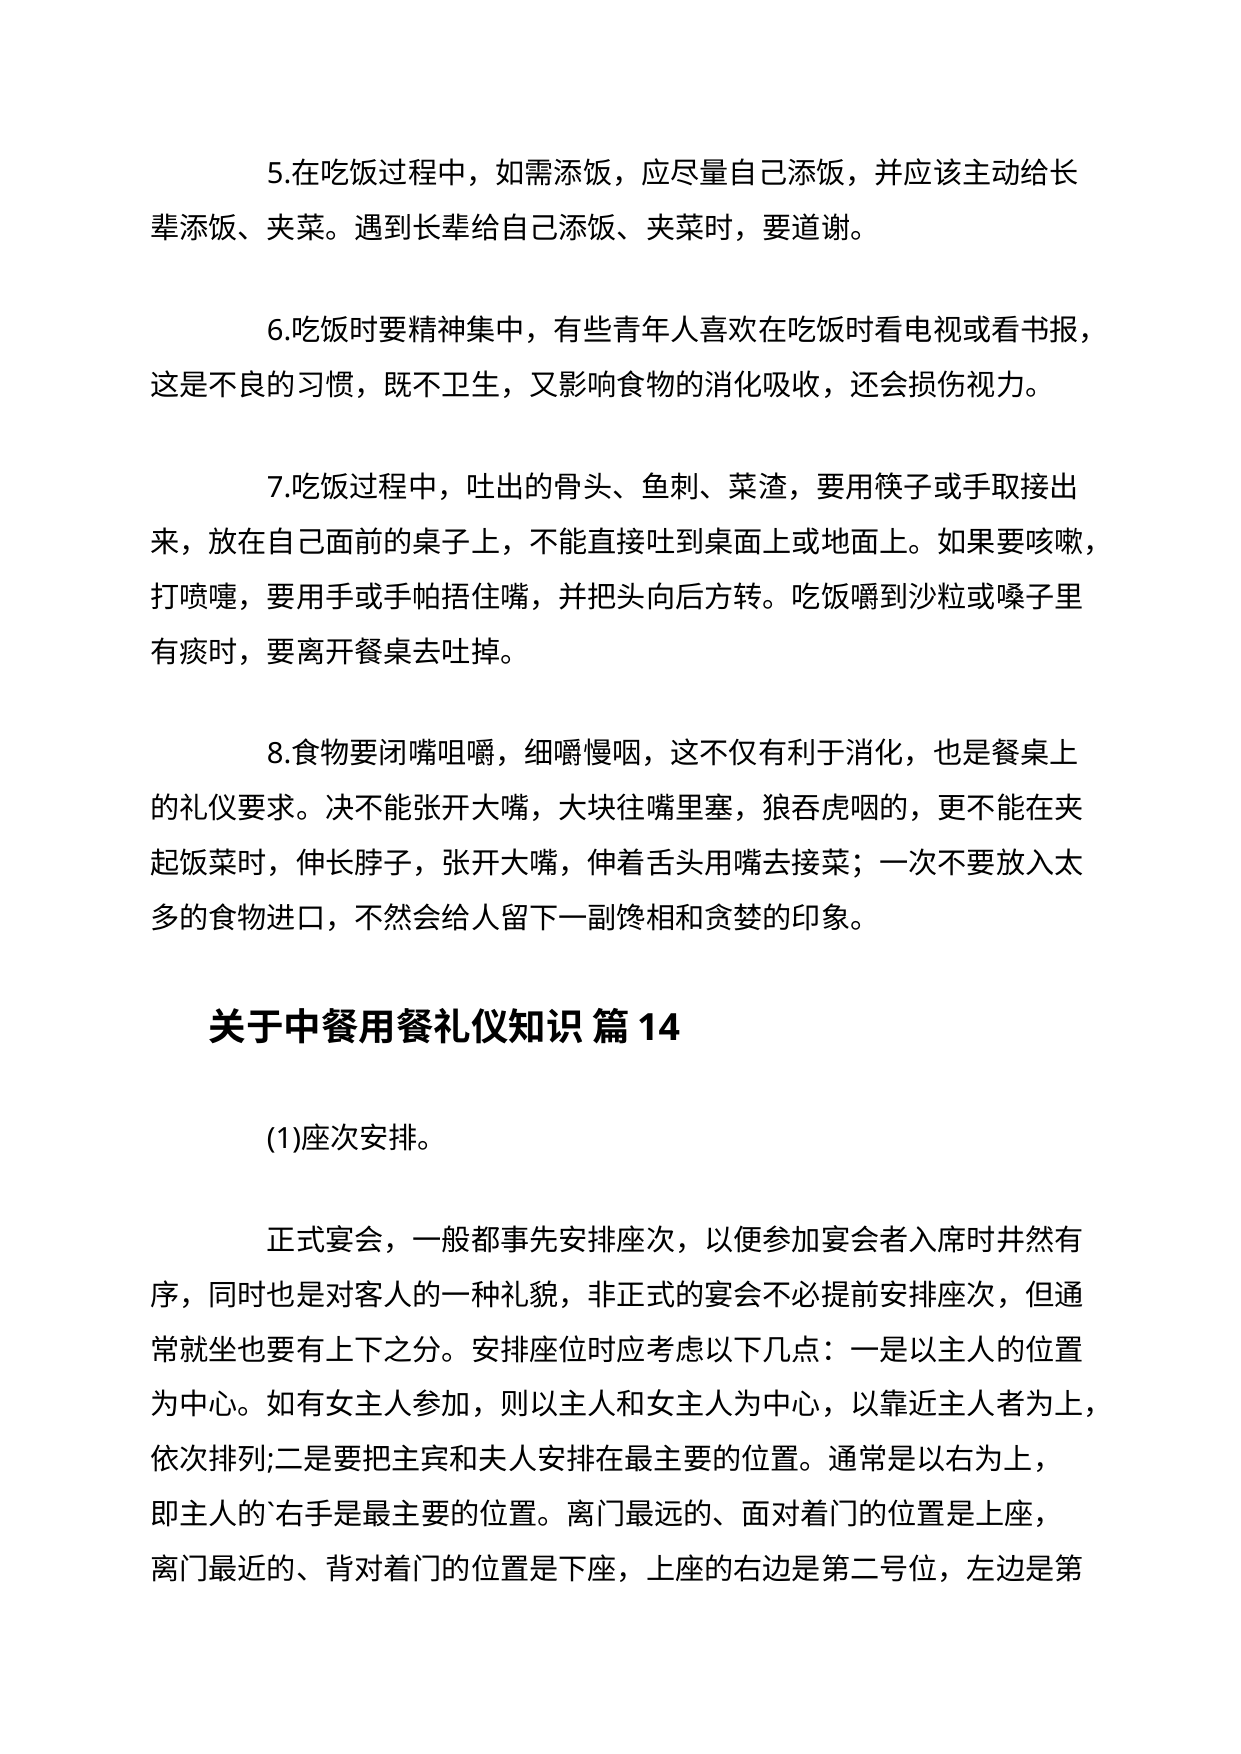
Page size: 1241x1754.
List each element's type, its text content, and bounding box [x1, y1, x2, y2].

text 6.吃饭时要精神集中，有些青年人喜欢在吃饭时看电视或看书报，这是不良的习惯，既不卫生，又影响食物的消化吸收，还会损伤视力。 [150, 307, 1090, 404]
text 5.在吃饭过程中，如需添饭，应尽量自己添饭，并应该主动给长辈添饭、夹菜。遇到长辈给自己添饭、夹菜时，要道谢。 [150, 150, 1090, 247]
text 7.吃饭过程中，吐出的骨头、鱼刺、菜渣，要用筷子或手取接出来，放在自己面前的桌子上，不能直接吐到桌面上或地面上。如果要咳嗽，打喷嚏，要用手或手帕捂住嘴，并把头向后方转。吃饭嚼到沙粒或嗓子里有痰时，要离开餐桌去吐掉。 [150, 463, 1090, 671]
text 8.食物要闭嘴咀嚼，细嚼慢咽，这不仅有利于消化，也是餐桌上的礼仪要求。决不能张开大嘴，大块往嘴里塞，狼吞虎咽的，更不能在夹起饭菜时，伸长脖子，张开大嘴，伸着舌头用嘴去接菜；一次不要放入太多的食物进口，不然会给人留下一副馋相和贪婪的印象。 [150, 730, 1090, 937]
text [150, 1216, 1090, 1588]
text 关于中餐用餐礼仪知识 篇14 [150, 997, 1090, 1051]
text (1)座次安排。 [150, 1114, 1090, 1157]
